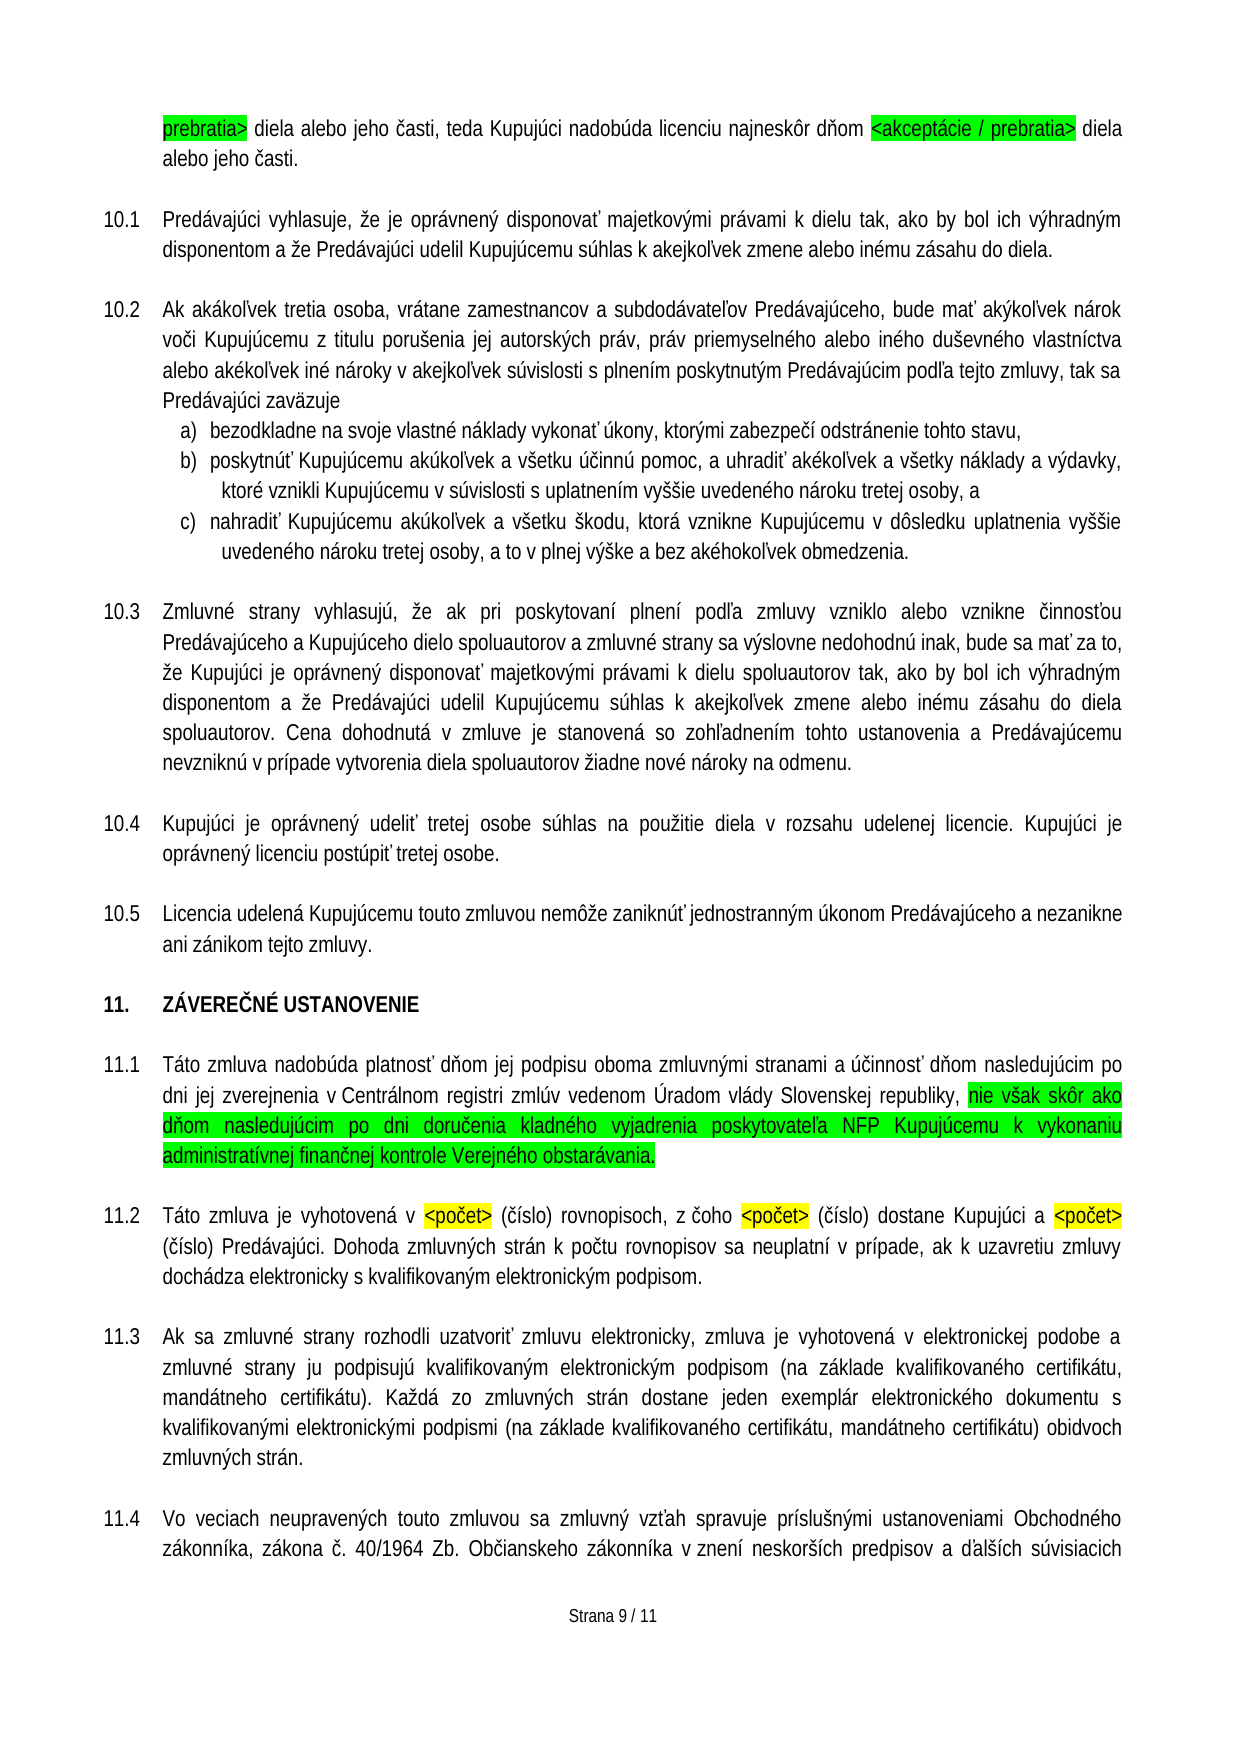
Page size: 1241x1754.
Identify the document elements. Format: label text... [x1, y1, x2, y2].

text Ak akákoľvek tretia osoba, vrátane zamestnancov a subdodávateľov Predávajúceho, bude mať akýkoľvek nárok voči Kupujúcemu z titulu porušenia jej autorských práv, práv priemyselného alebo iného duševného vlastníctva alebo akékoľvek iné nároky v akejkoľvek súvislosti s plnením poskytnutým Predávajúcim podľa tejto zmluvy, tak sa Predávajúci zaväzuje [103, 296, 1122, 413]
text Táto zmluva je vyhotovená v <počet> (číslo) rovnopisoch, z čoho <počet> (číslo) dostane Kupujúci a <počet> (číslo) Predávajúci. Dohoda zmluvných strán k počtu rovnopisov sa neuplatní v prípade, ak k uzavretiu zmluvy dochádza elektronicky s kvalifikovaným elektronickým podpisom. [103, 1202, 1122, 1289]
text ZÁVEREČNÉ USTANOVENIE [103, 991, 1122, 1017]
text Predávajúci vyhlasuje, že je oprávnený disponovať majetkovými právami k dielu tak, ako by bol ich výhradným disponentom a že Predávajúci udelil Kupujúcemu súhlas k akejkoľvek zmene alebo inému zásahu do diela. [103, 206, 1122, 262]
list bezodkladne na svoje vlastné náklady vykonať úkony, ktorými zabezpečí odstránenie tohto stavu, [180, 417, 1122, 443]
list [162, 115, 1122, 171]
text Kupujúci je oprávnený udeliť tretej osobe súhlas na použitie diela v rozsahu udelenej licencie. Kupujúci je oprávnený licenciu postúpiť tretej osobe. [103, 810, 1122, 866]
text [103, 1504, 1122, 1561]
list nahradiť Kupujúcemu akúkoľvek a všetku škodu, ktorá vznikne Kupujúcemu v dôsledku uplatnenia vyššie uvedeného nároku tretej osoby, a to v plnej výške a bez akéhokoľvek obmedzenia. [180, 508, 1122, 564]
text Licencia udelená Kupujúcemu touto zmluvou nemôže zaniknúť jednostranným úkonom Predávajúceho a nezanikne ani zánikom tejto zmluvy. [103, 900, 1122, 957]
text Táto zmluva nadobúda platnosť dňom jej podpisu oboma zmluvnými stranami a účinnosť dňom nasledujúcim po dni jej zverejnenia v Centrálnom registri zmlúv vedenom Úradom vlády Slovenskej republiky, nie však skôr ako dňom nasledujúcim po dni doručenia kladného vyjadrenia poskytovateľa NFP Kupujúcemu k vykonaniu administratívnej finančnej kontrole Verejného obstarávania. [103, 1051, 1122, 1168]
text Zmluvné strany vyhlasujú, že ak pri poskytovaní plnení podľa zmluvy vzniklo alebo vznikne činnosťou Predávajúceho a Kupujúceho dielo spoluautorov a zmluvné strany sa výslovne nedohodnú inak, bude sa mať za to, že Kupujúci je oprávnený disponovať majetkovými právami k dielu spoluautorov tak, ako by bol ich výhradným disponentom a že Predávajúci udelil Kupujúcemu súhlas k akejkoľvek zmene alebo inému zásahu do diela spoluautorov. Cena dohodnutá v zmluve je stanovená so zohľadnením tohto ustanovenia a Predávajúcemu nevzniknú v prípade vytvorenia diela spoluautorov žiadne nové nároky na odmenu. [103, 598, 1122, 776]
list poskytnúť Kupujúcemu akúkoľvek a všetku účinnú pomoc, a uhradiť akékoľvek a všetky náklady a výdavky, ktoré vznikli Kupujúcemu v súvislosti s uplatnením vyššie uvedeného nároku tretej osoby, a [180, 447, 1122, 504]
text Ak sa zmluvné strany rozhodli uzatvoriť zmluvu elektronicky, zmluva je vyhotovená v elektronickej podobe a zmluvné strany ju podpisujú kvalifikovaným elektronickým podpisom (na základe kvalifikovaného certifikátu, mandátneho certifikátu). Každá zo zmluvných strán dostane jeden exemplár elektronického dokumentu s kvalifikovanými elektronickými podpismi (na základe kvalifikovaného certifikátu, mandátneho certifikátu) obidvoch zmluvných strán. [103, 1323, 1122, 1470]
